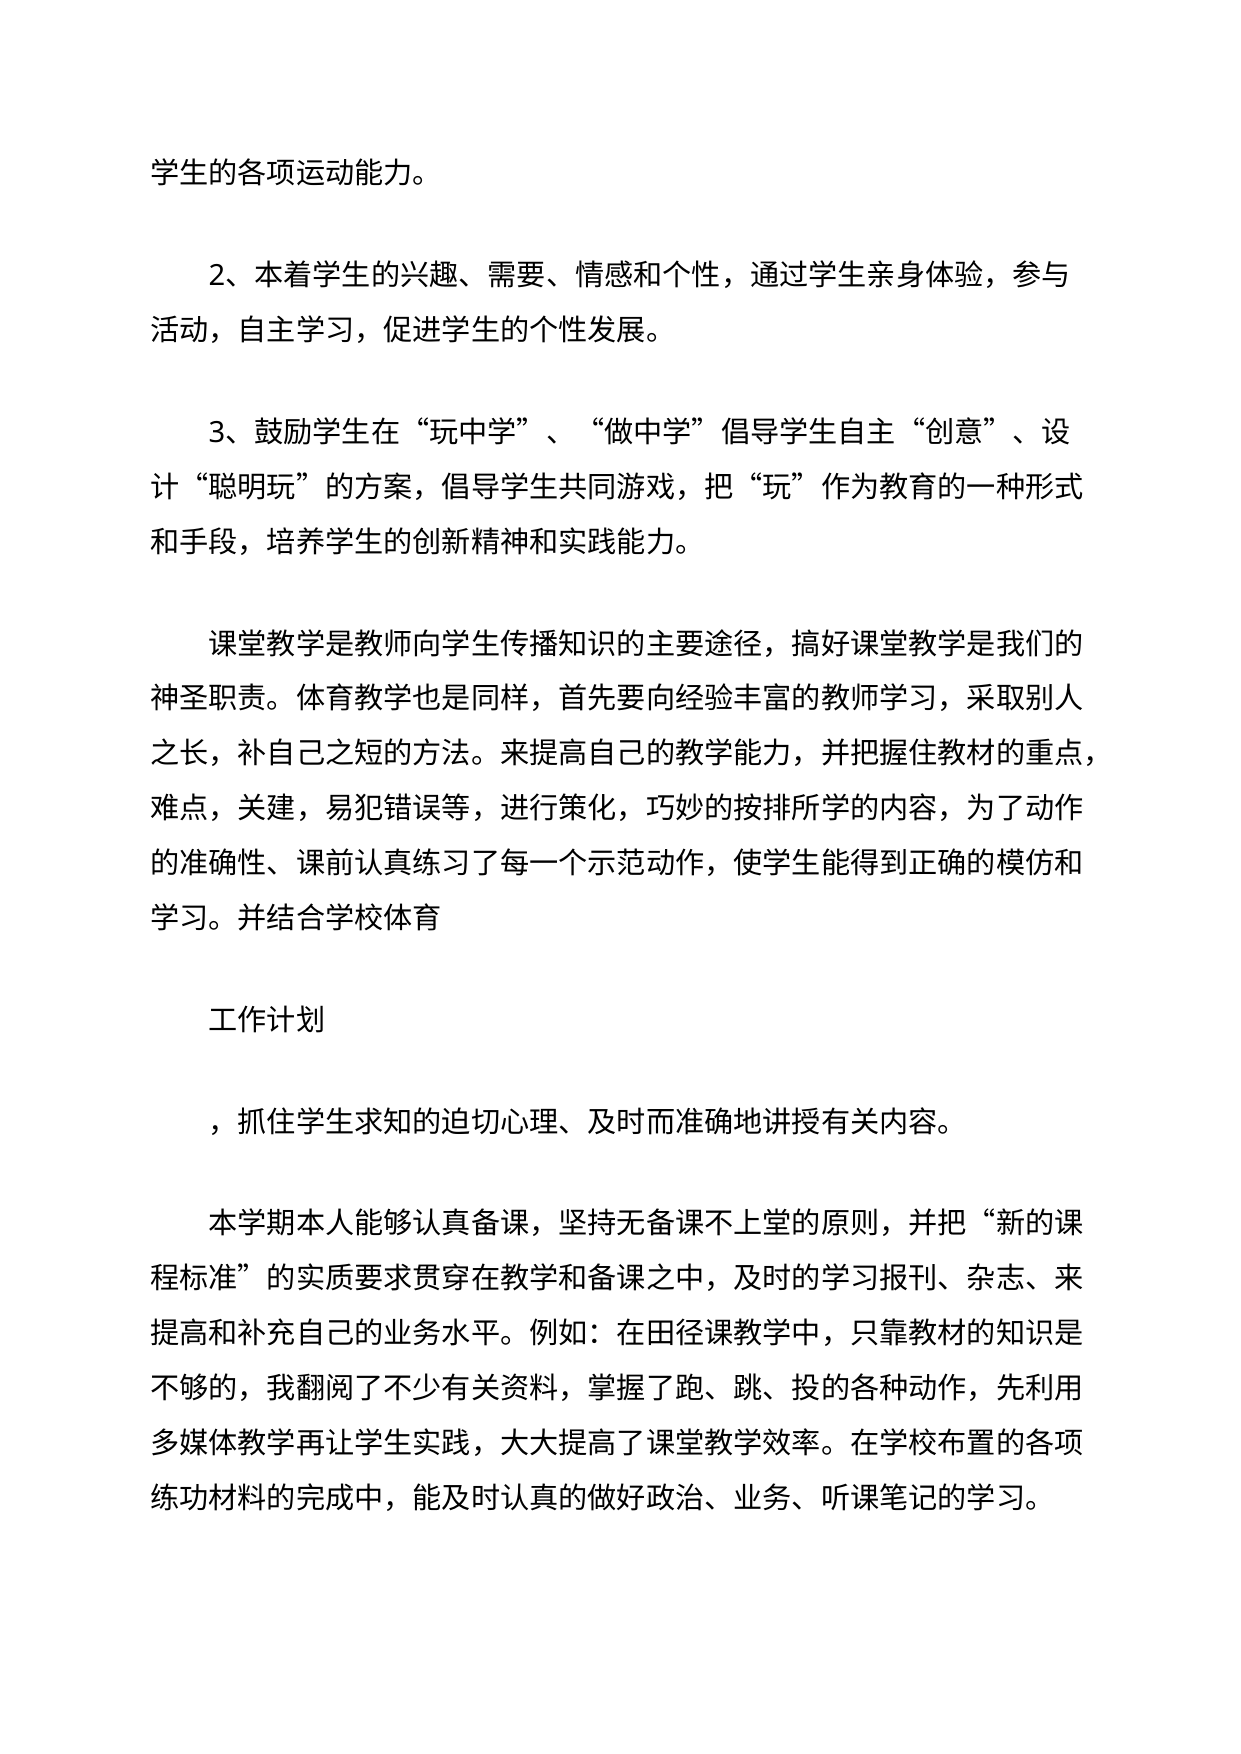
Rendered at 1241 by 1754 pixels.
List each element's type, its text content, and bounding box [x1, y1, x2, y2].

text 本学期本人能够认真备课，坚持无备课不上堂的原则，并把“新的课程标准”的实质要求贯穿在教学和备课之中，及时的学习报刊、杂志、来提高和补充自己的业务水平。例如：在田径课教学中，只靠教材的知识是不够的，我翻阅了不少有关资料，掌握了跑、跳、投的各种动作，先利用多媒体教学再让学生实践，大大提高了课堂教学效率。在学校布置的各项练功材料的完成中，能及时认真的做好政治、业务、听课笔记的学习。 [150, 1200, 1090, 1517]
text ，抓住学生求知的迫切心理、及时而准确地讲授有关内容。 [150, 1098, 1090, 1141]
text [150, 150, 1090, 192]
text 工作计划 [150, 996, 1090, 1039]
text 3、鼓励学生在“玩中学”、“做中学”倡导学生自主“创意”、设计“聪明玩”的方案，倡导学生共同游戏，把“玩”作为教育的一种形式和手段，培养学生的创新精神和实践能力。 [150, 408, 1090, 561]
text 课堂教学是教师向学生传播知识的主要途径，搞好课堂教学是我们的神圣职责。体育教学也是同样，首先要向经验丰富的教师学习，采取别人之长，补自己之短的方法。来提高自己的教学能力，并把握住教材的重点，难点，关建，易犯错误等，进行策化，巧妙的按排所学的内容，为了动作的准确性、课前认真练习了每一个示范动作，使学生能得到正确的模仿和学习。并结合学校体育 [150, 620, 1090, 937]
text 2、本着学生的兴趣、需要、情感和个性，通过学生亲身体验，参与活动，自主学习，促进学生的个性发展。 [150, 252, 1090, 349]
